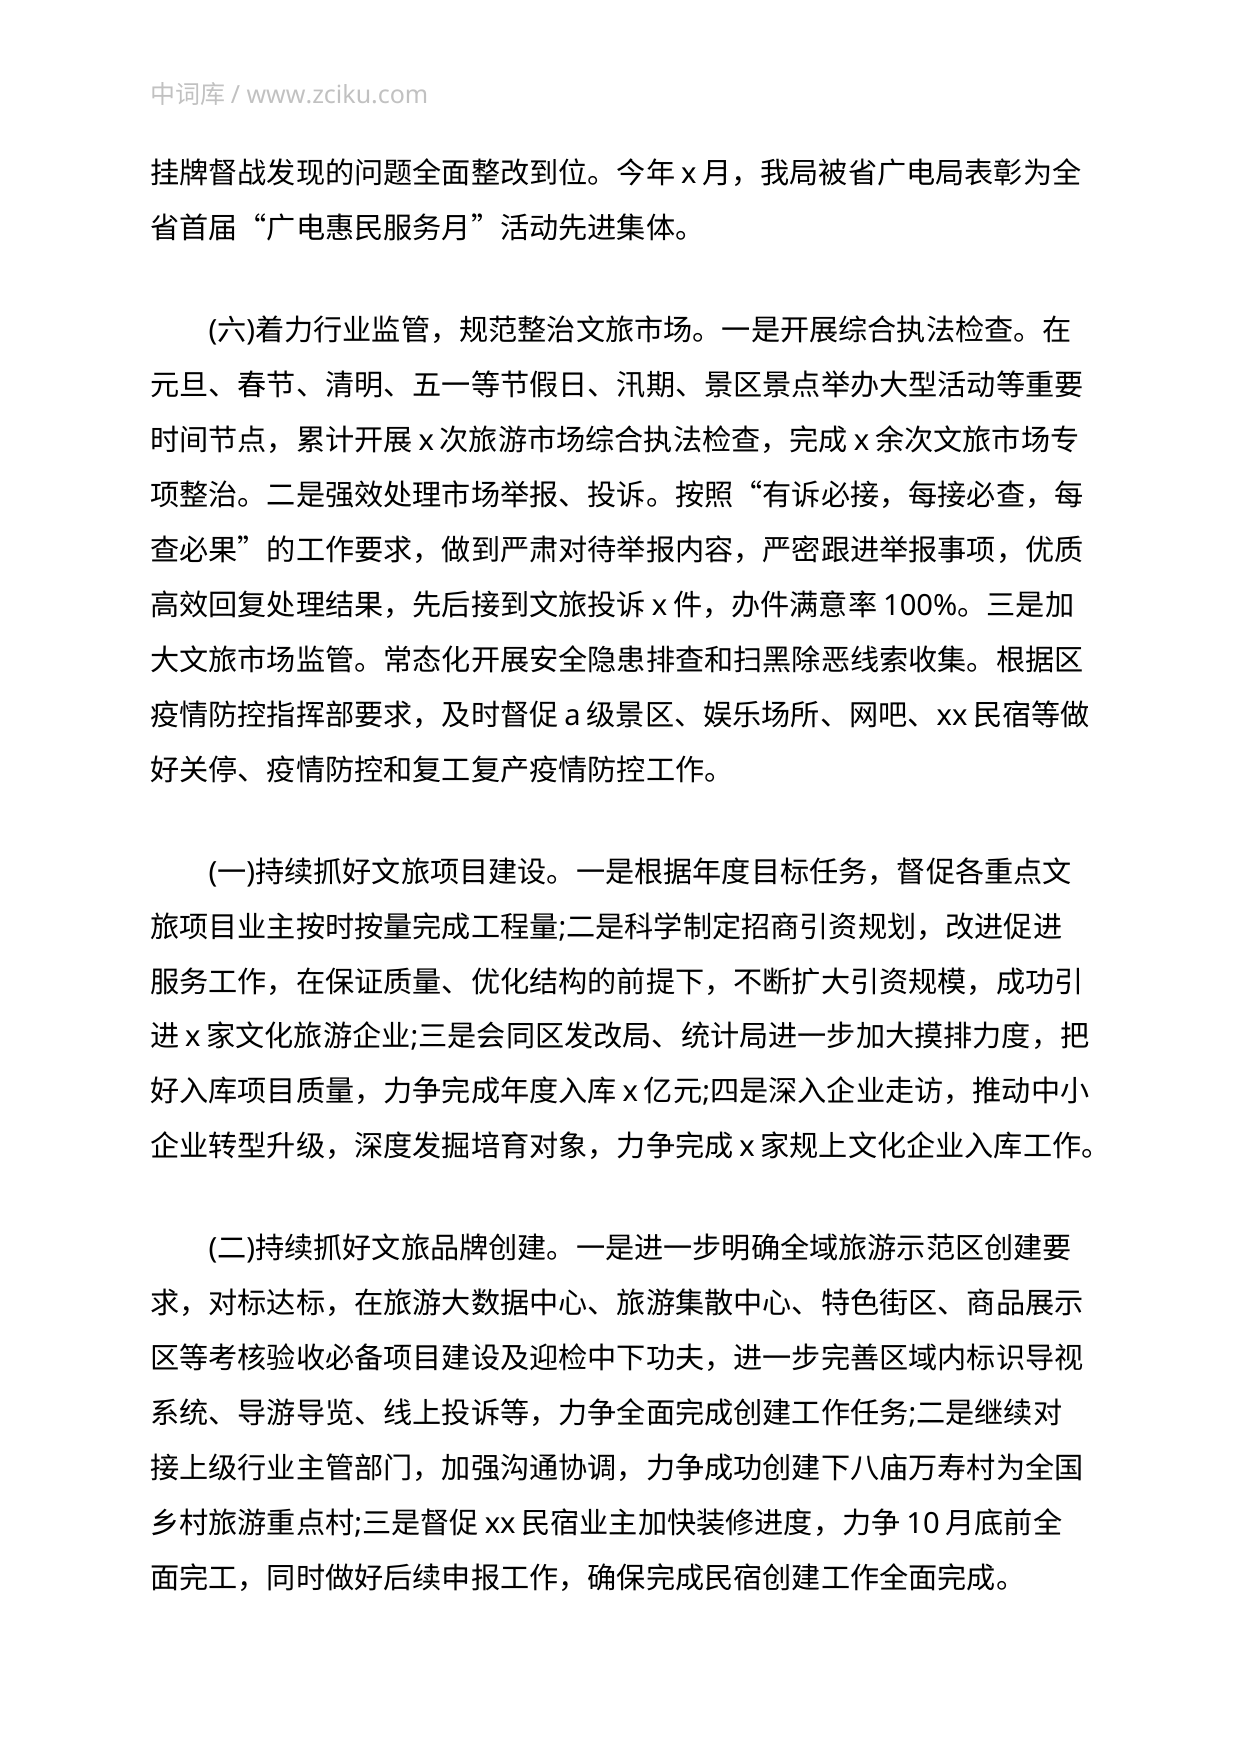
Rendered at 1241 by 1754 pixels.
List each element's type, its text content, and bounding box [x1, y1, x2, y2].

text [150, 150, 1090, 247]
text (二)持续抓好文旅品牌创建。一是进一步明确全域旅游示范区创建要求，对标达标，在旅游大数据中心、旅游集散中心、特色街区、商品展示区等考核验收必备项目建设及迎检中下功夫，进一步完善区域内标识导视系统、导游导览、线上投诉等，力争全面完成创建工作任务;二是继续对接上级行业主管部门，加强沟通协调，力争成功创建下八庙万寿村为全国乡村旅游重点村;三是督促xx民宿业主加快装修进度，力争10月底前全面完工，同时做好后续申报工作，确保完成民宿创建工作全面完成。 [150, 1225, 1090, 1597]
text (一)持续抓好文旅项目建设。一是根据年度目标任务，督促各重点文旅项目业主按时按量完成工程量;二是科学制定招商引资规划，改进促进服务工作，在保证质量、优化结构的前提下，不断扩大引资规模，成功引进x家文化旅游企业;三是会同区发改局、统计局进一步加大摸排力度，把好入库项目质量，力争完成年度入库x亿元;四是深入企业走访，推动中小企业转型升级，深度发掘培育对象，力争完成x家规上文化企业入库工作。 [150, 848, 1090, 1165]
text (六)着力行业监管，规范整治文旅市场。一是开展综合执法检查。在元旦、春节、清明、五一等节假日、汛期、景区景点举办大型活动等重要时间节点，累计开展x次旅游市场综合执法检查，完成x余次文旅市场专项整治。二是强效处理市场举报、投诉。按照“有诉必接，每接必查，每查必果”的工作要求，做到严肃对待举报内容，严密跟进举报事项，优质高效回复处理结果，先后接到文旅投诉x件，办件满意率100%。三是加大文旅市场监管。常态化开展安全隐患排查和扫黑除恶线索收集。根据区疫情防控指挥部要求，及时督促a级景区、娱乐场所、网吧、xx民宿等做好关停、疫情防控和复工复产疫情防控工作。 [150, 307, 1090, 789]
